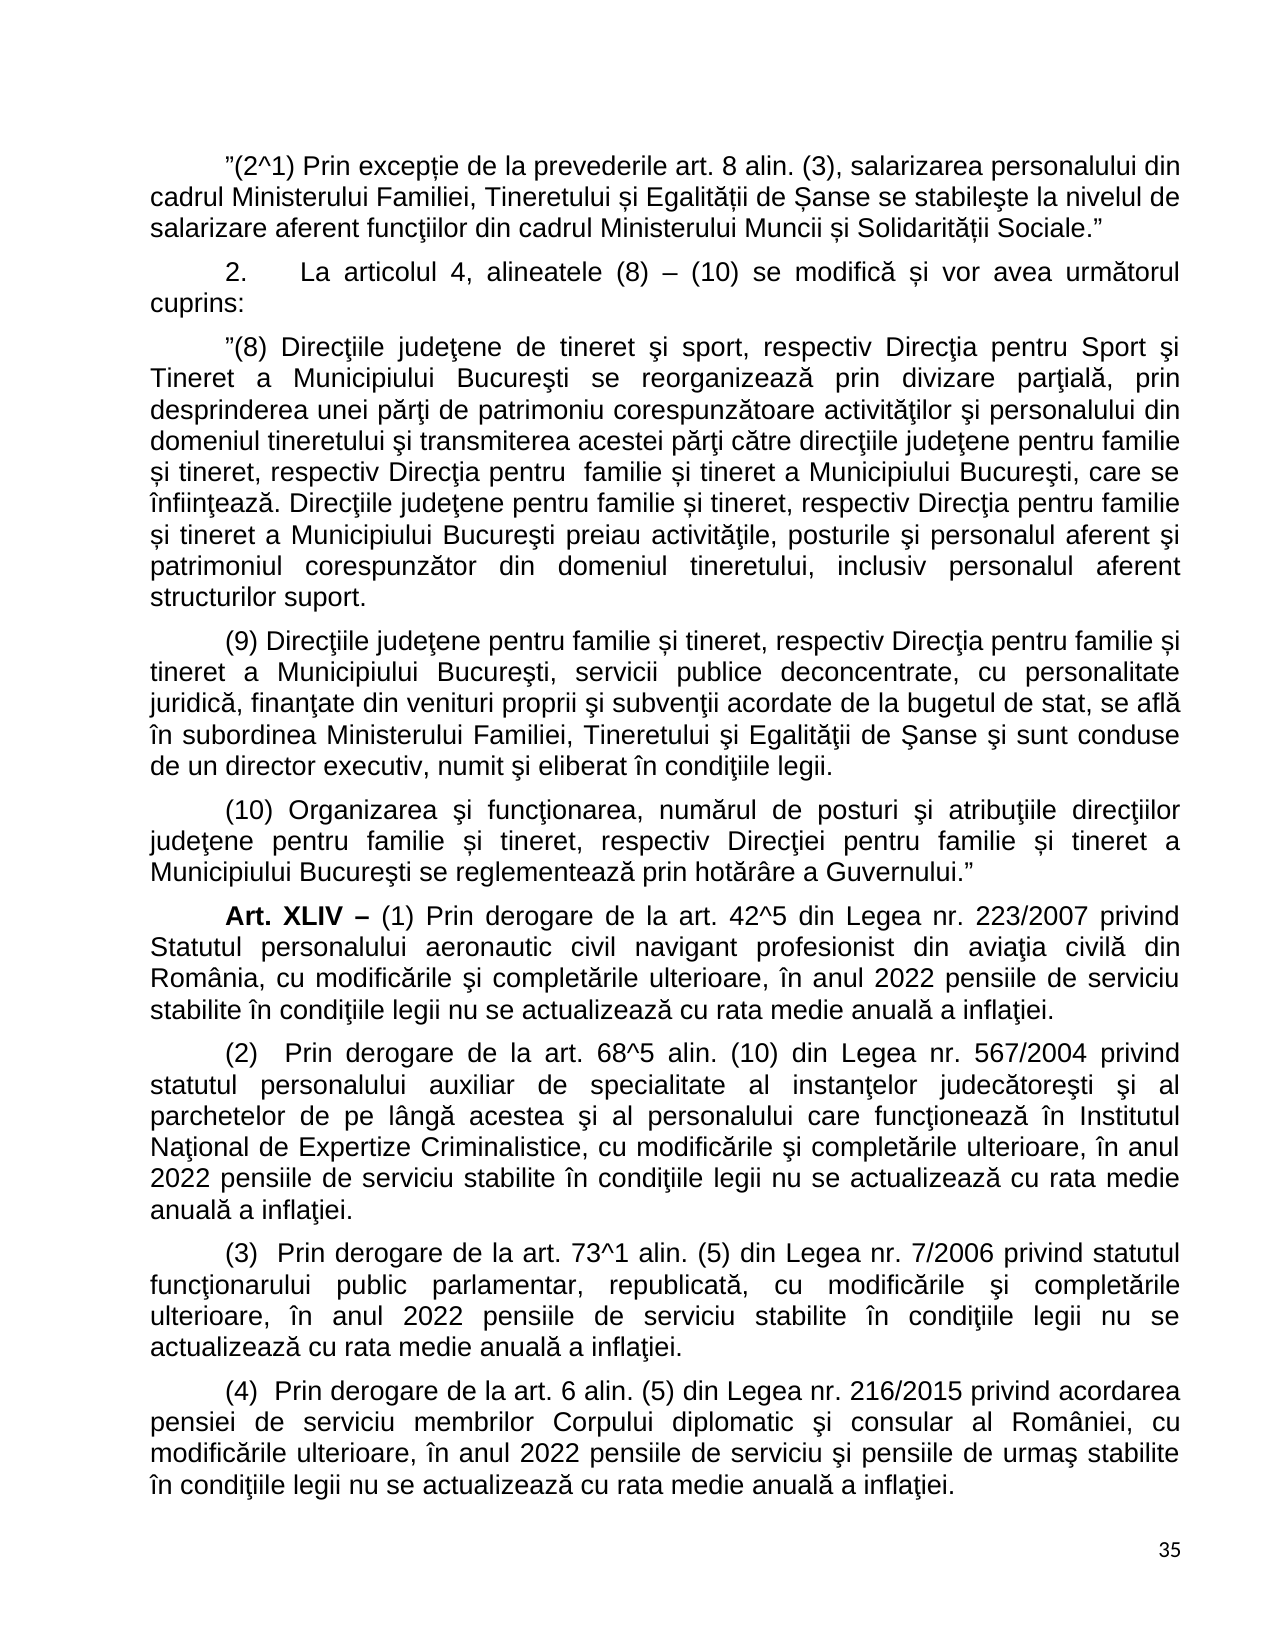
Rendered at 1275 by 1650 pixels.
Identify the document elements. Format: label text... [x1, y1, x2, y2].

text (9) Direcţiile judeţene pentru familie și tineret, respectiv Direcţia pentru familie și tineret a Municipiului Bucureşti, servicii publice deconcentrate, cu personalitate juridică, finanţate din venituri proprii şi subvenţii acordate de la bugetul de stat, se află în subordinea Ministerului Familiei, Tineretului şi Egalităţii de Şanse şi sunt conduse de un director executiv, numit şi eliberat în condiţiile legii. [150, 625, 1181, 781]
text Art. XLIV – (1) Prin derogare de la art. 42^5 din Legea nr. 223/2007 privind Statutul personalului aeronautic civil navigant profesionist din aviaţia civilă din România, cu modificările şi completările ulterioare, în anul 2022 pensiile de serviciu stabilite în condiţiile legii nu se actualizează cu rata medie anuală a inflaţiei. [150, 900, 1181, 1025]
text ”(2^1) Prin excepție de la prevederile art. 8 alin. (3), salarizarea personalului din cadrul Ministerului Familiei, Tineretului și Egalității de Șanse se stabileşte la nivelul de salarizare aferent funcţiilor din cadrul Ministerului Muncii și Solidarității Sociale.” [150, 150, 1181, 244]
text (2) Prin derogare de la art. 68^5 alin. (10) din Legea nr. 567/2004 privind statutul personalului auxiliar de specialitate al instanţelor judecătoreşti şi al parchetelor de pe lângă acestea şi al personalului care funcţionează în Institutul Naţional de Expertize Criminalistice, cu modificările şi completările ulterioare, în anul 2022 pensiile de serviciu stabilite în condiţiile legii nu se actualizează cu rata medie anuală a inflaţiei. [150, 1037, 1181, 1225]
text (10) Organizarea şi funcţionarea, numărul de posturi şi atribuţiile direcţiilor judeţene pentru familie și tineret, respectiv Direcţiei pentru familie și tineret a Municipiului Bucureşti se reglementează prin hotărâre a Guvernului.” [150, 794, 1181, 887]
list La articolul 4, alineatele (8) – (10) se modifică și vor avea următorul cuprins: [150, 256, 1181, 319]
text (3) Prin derogare de la art. 73^1 alin. (5) din Legea nr. 7/2006 privind statutul funcţionarului public parlamentar, republicată, cu modificările şi completările ulterioare, în anul 2022 pensiile de serviciu stabilite în condiţiile legii nu se actualizează cu rata medie anuală a inflaţiei. [150, 1237, 1181, 1362]
text ”(8) Direcţiile judeţene de tineret şi sport, respectiv Direcţia pentru Sport şi Tineret a Municipiului Bucureşti se reorganizează prin divizare parţială, prin desprinderea unei părţi de patrimoniu corespunzătoare activităţilor şi personalului din domeniul tineretului şi transmiterea acestei părţi către direcţiile judeţene pentru familie și tineret, respectiv Direcţia pentru familie și tineret a Municipiului Bucureşti, care se înfiinţează. Direcţiile judeţene pentru familie și tineret, respectiv Direcţia pentru familie și tineret a Municipiului Bucureşti preiau activităţile, posturile şi personalul aferent şi patrimoniul corespunzător din domeniul tineretului, inclusiv personalul aferent structurilor suport. [150, 331, 1181, 612]
text (4) Prin derogare de la art. 6 alin. (5) din Legea nr. 216/2015 privind acordarea pensiei de serviciu membrilor Corpului diplomatic şi consular al României, cu modificările ulterioare, în anul 2022 pensiile de serviciu şi pensiile de urmaş stabilite în condiţiile legii nu se actualizează cu rata medie anuală a inflaţiei. [150, 1375, 1181, 1500]
